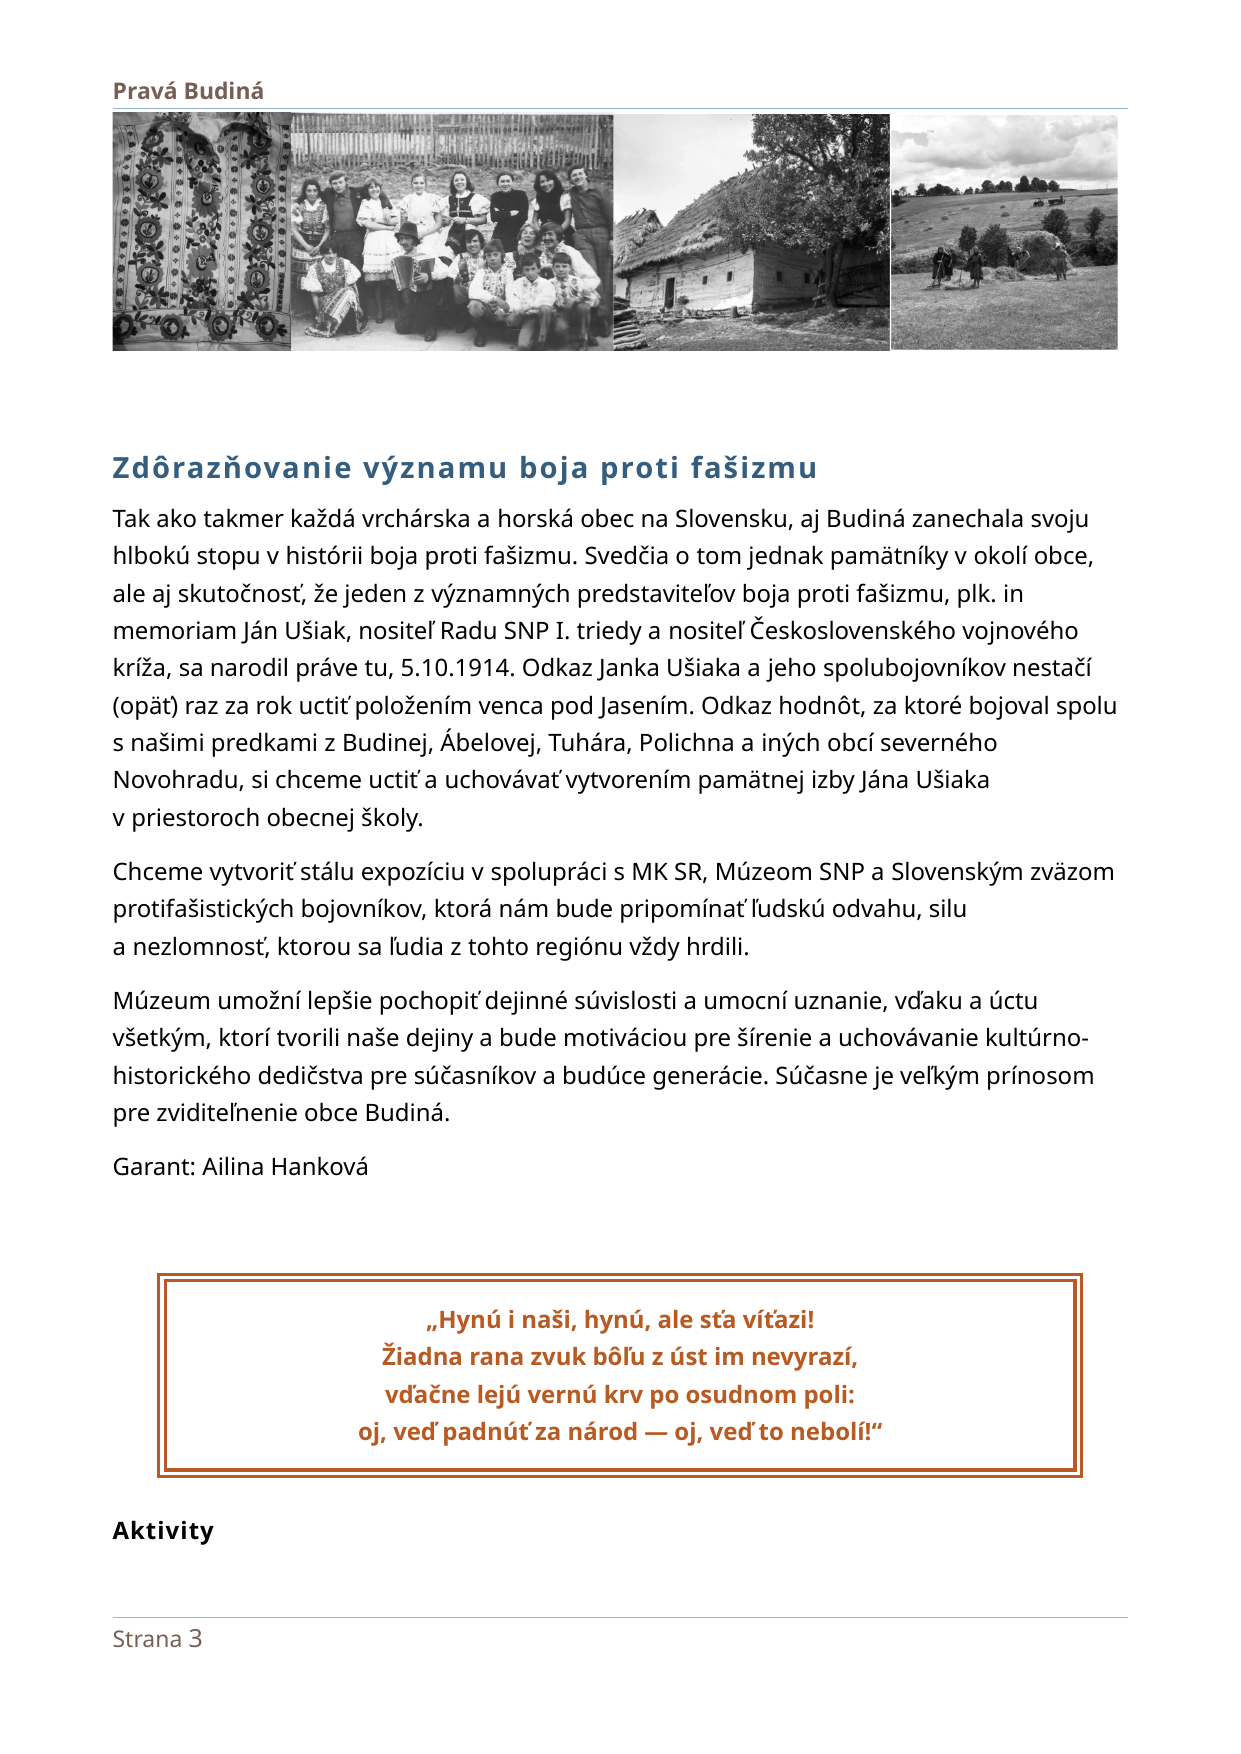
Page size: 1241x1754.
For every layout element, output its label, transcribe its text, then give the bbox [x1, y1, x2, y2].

picture [112, 112, 1119, 351]
text Garant: Ailina Hanková [112, 1150, 1128, 1182]
text Tak ako takmer každá vrchárska a horská obec na Slovensku, aj Budiná zanechala svoju hlbokú stopu v histórii boja proti fašizmu. Svedčia o tom jednak pamätníky v okolí obce, ale aj skutočnosť, že jeden z významných predstaviteľov boja proti fašizmu, plk. in memoriam Ján Ušiak, nositeľ Radu SNP I. triedy a nositeľ Československého vojnového kríža, sa narodil práve tu, 5.10.1914. Odkaz Janka Ušiaka a jeho spolubojovníkov nestačí (opäť) raz za rok uctiť položením venca pod Jasením. Odkaz hodnôt, za ktoré bojoval spolu s našimi predkami z Budinej, Ábelovej, Tuhára, Polichna a iných obcí severného Novohradu, si chceme uctiť a uchovávať vytvorením pamätnej izby Jána Ušiaka v priestoroch obecnej školy. [112, 502, 1128, 833]
text Múzeum umožní lepšie pochopiť dejinné súvislosti a umocní uznanie, vďaku a úctu všetkým, ktorí tvorili naše dejiny a bude motiváciou pre šírenie a uchovávanie kultúrno-historického dedičstva pre súčasníkov a budúce generácie. Súčasne je veľkým prínosom pre zviditeľnenie obce Budiná. [112, 984, 1128, 1128]
text „Hynú i naši, hynú, ale sťa víťazi! Žiadna rana zvuk bôľu z úst im nevyrazí, vďačne lejú vernú krv po osudnom poli: oj, veď padnúť za národ — oj, veď to nebolí!“ [160, 1276, 1080, 1475]
text Chceme vytvoriť stálu expozíciu v spolupráci s MK SR, Múzeom SNP a Slovenským zväzom protifašistických bojovníkov, ktorá nám bude pripomínať ľudskú odvahu, silu a nezlomnosť, ktorou sa ľudia z tohto regiónu vždy hrdili. [112, 855, 1128, 962]
subtitle Zdôrazňovanie významu boja proti fašizmu [112, 448, 1128, 487]
subtitle Aktivity [112, 1514, 1128, 1546]
